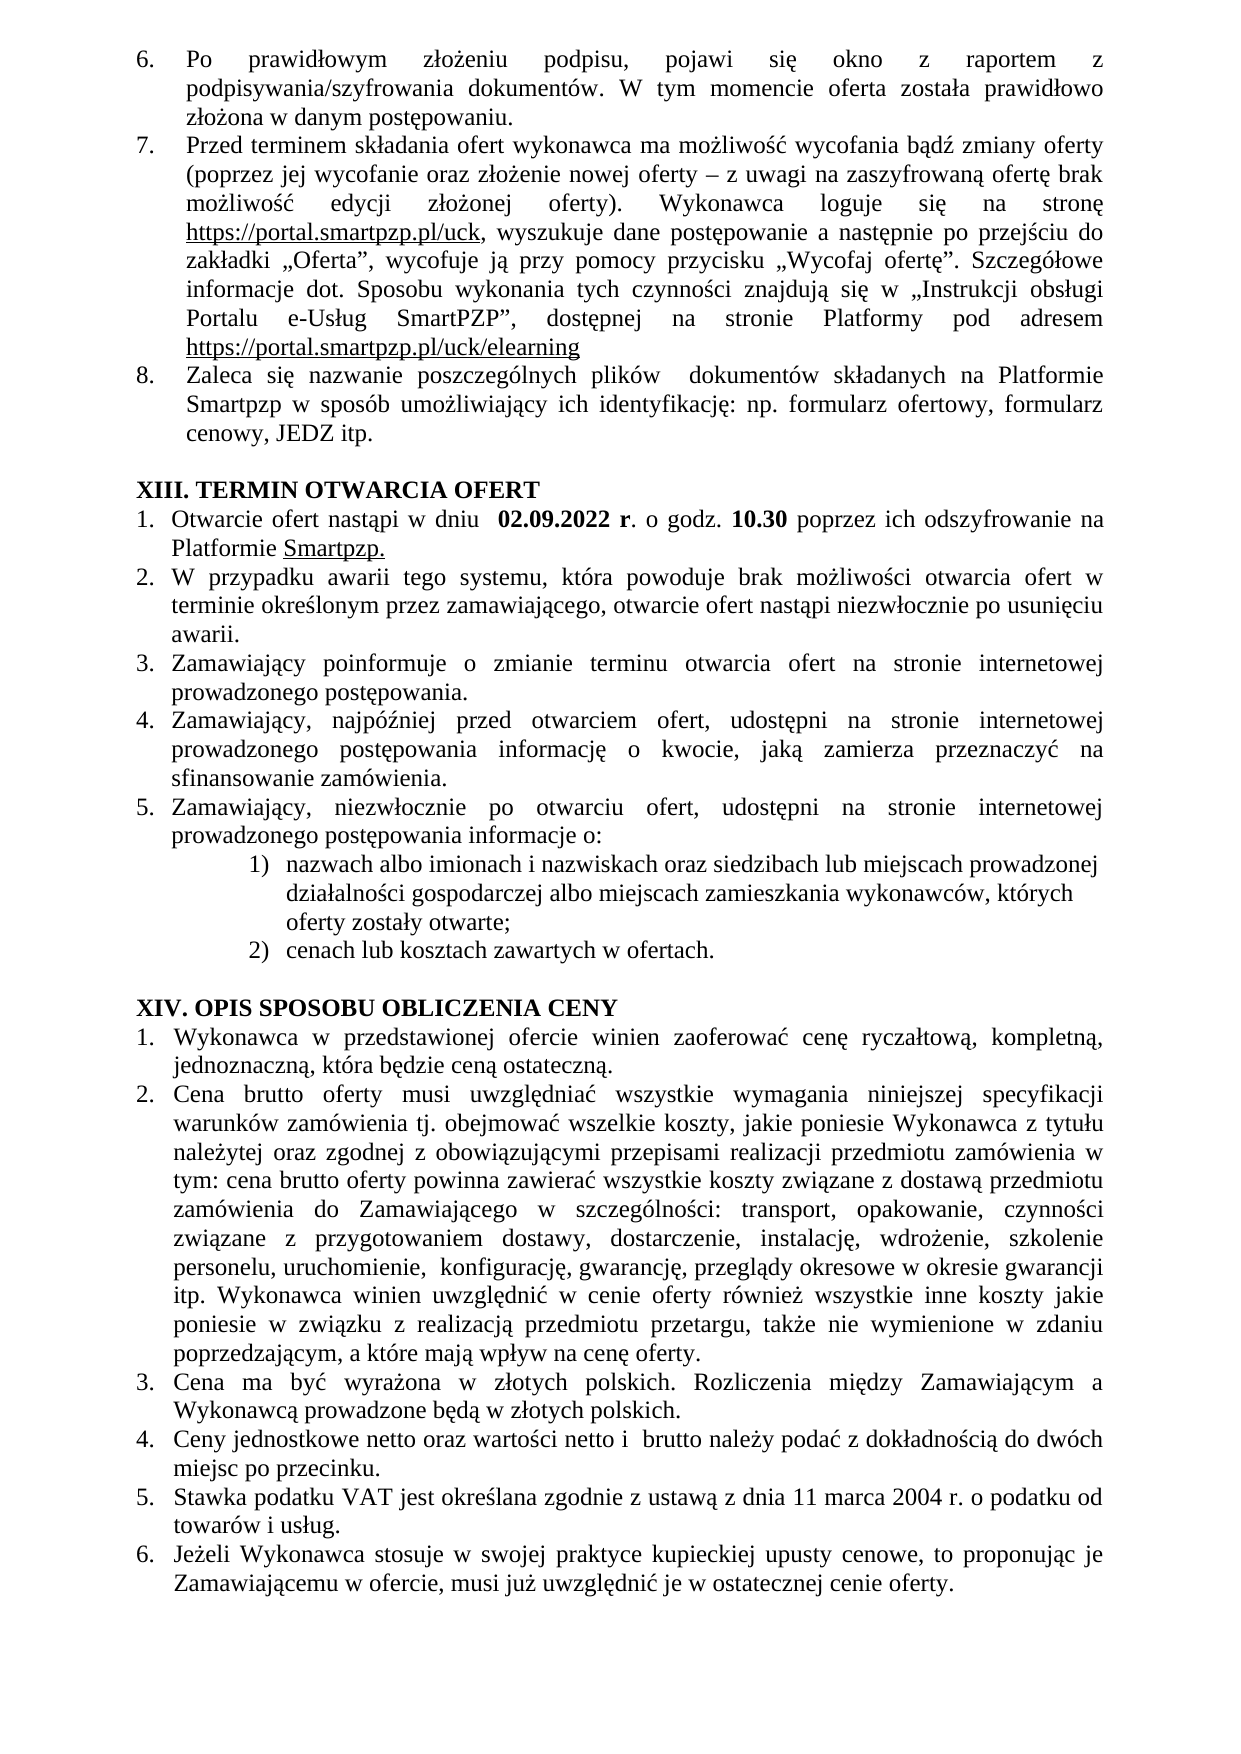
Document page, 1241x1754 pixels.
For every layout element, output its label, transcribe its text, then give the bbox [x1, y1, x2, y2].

text XIII. TERMIN OTWARCIA OFERT [136, 476, 1104, 504]
list Wykonawca w przedstawionej ofercie winien zaoferować cenę ryczałtową, kompletną, jednoznaczną, która będzie ceną ostateczną. [136, 1022, 1104, 1079]
list Zamawiający, najpóźniej przed otwarciem ofert, udostępni na stronie internetowej prowadzonego postępowania informację o kwocie, jaką zamierza przeznaczyć na sfinansowanie zamówienia. [136, 706, 1104, 792]
list W przypadku awarii tego systemu, która powoduje brak możliwości otwarcia ofert w terminie określonym przez zamawiającego, otwarcie ofert nastąpi niezwłocznie po usunięciu awarii. [136, 562, 1104, 648]
list Zaleca się nazwanie poszczególnych plików dokumentów składanych na Platformie Smartpzp w sposób umożliwiający ich identyfikację: np. formularz ofertowy, formularz cenowy, JEDZ itp. [136, 361, 1104, 447]
text XIV. OPIS SPOSOBU OBLICZENIA CENY [136, 993, 1104, 1022]
list Po prawidłowym złożeniu podpisu, pojawi się okno z raportem z podpisywania/szyfrowania dokumentów. W tym momencie oferta została prawidłowo złożona w danym postępowaniu. [136, 44, 1104, 131]
list Ceny jednostkowe netto oraz wartości netto i brutto należy podać z dokładnością do dwóch miejsc po przecinku. [136, 1424, 1104, 1482]
list Cena brutto oferty musi uwzględniać wszystkie wymagania niniejszej specyfikacji warunków zamówienia tj. obejmować wszelkie koszty, jakie poniesie Wykonawca z tytułu należytej oraz zgodnej z obowiązującymi przepisami realizacji przedmiotu zamówienia w tym: cena brutto oferty powinna zawierać wszystkie koszty związane z dostawą przedmiotu zamówienia do Zamawiającego w szczególności: transport, opakowanie, czynności związane z przygotowaniem dostawy, dostarczenie, instalację, wdrożenie, szkolenie personelu, uruchomienie, konfigurację, gwarancję, przeglądy okresowe w okresie gwarancji itp. Wykonawca winien uwzględnić w cenie oferty również wszystkie inne koszty jakie poniesie w związku z realizacją przedmiotu przetargu, także nie wymienione w zdaniu poprzedzającym, a które mają wpływ na cenę oferty. [136, 1079, 1104, 1367]
list Zamawiający, niezwłocznie po otwarciu ofert, udostępni na stronie internetowej prowadzonego postępowania informacje o: [136, 792, 1104, 849]
list cenach lub kosztach zawartych w ofertach. [248, 936, 1104, 964]
list Zamawiający poinformuje o zmianie terminu otwarcia ofert na stronie internetowej prowadzonego postępowania. [136, 648, 1104, 706]
list Otwarcie ofert nastąpi w dniu 02.09.2022 r. o godz. 10.30 poprzez ich odszyfrowanie na Platformie Smartpzp. [136, 504, 1104, 562]
list Cena ma być wyrażona w złotych polskich. Rozliczenia między Zamawiającym a Wykonawcą prowadzone będą w złotych polskich. [136, 1367, 1104, 1424]
list Przed terminem składania ofert wykonawca ma możliwość wycofania bądź zmiany oferty (poprzez jej wycofanie oraz złożenie nowej oferty – z uwagi na zaszyfrowaną ofertę brak możliwość edycji złożonej oferty). Wykonawca loguje się na stronę https://portal.smartpzp.pl/uck, wyszukuje dane postępowanie a następnie po przejściu do zakładki „Oferta”, wycofuje ją przy pomocy przycisku „Wycofaj ofertę”. Szczegółowe informacje dot. Sposobu wykonania tych czynności znajdują się w „Instrukcji obsługi Portalu e-Usług SmartPZP”, dostępnej na stronie Platformy pod adresem https://portal.smartpzp.pl/uck/elearning [136, 131, 1104, 361]
list Jeżeli Wykonawca stosuje w swojej praktyce kupieckiej upusty cenowe, to proponując je Zamawiającemu w ofercie, musi już uwzględnić je w ostatecznej cenie oferty. [136, 1539, 1104, 1597]
list nazwach albo imionach i nazwiskach oraz siedzibach lub miejscach prowadzonej działalności gospodarczej albo miejscach zamieszkania wykonawców, których oferty zostały otwarte; [248, 849, 1104, 936]
list Stawka podatku VAT jest określana zgodnie z ustawą z dnia 11 marca 2004 r. o podatku od towarów i usług. [136, 1482, 1104, 1539]
